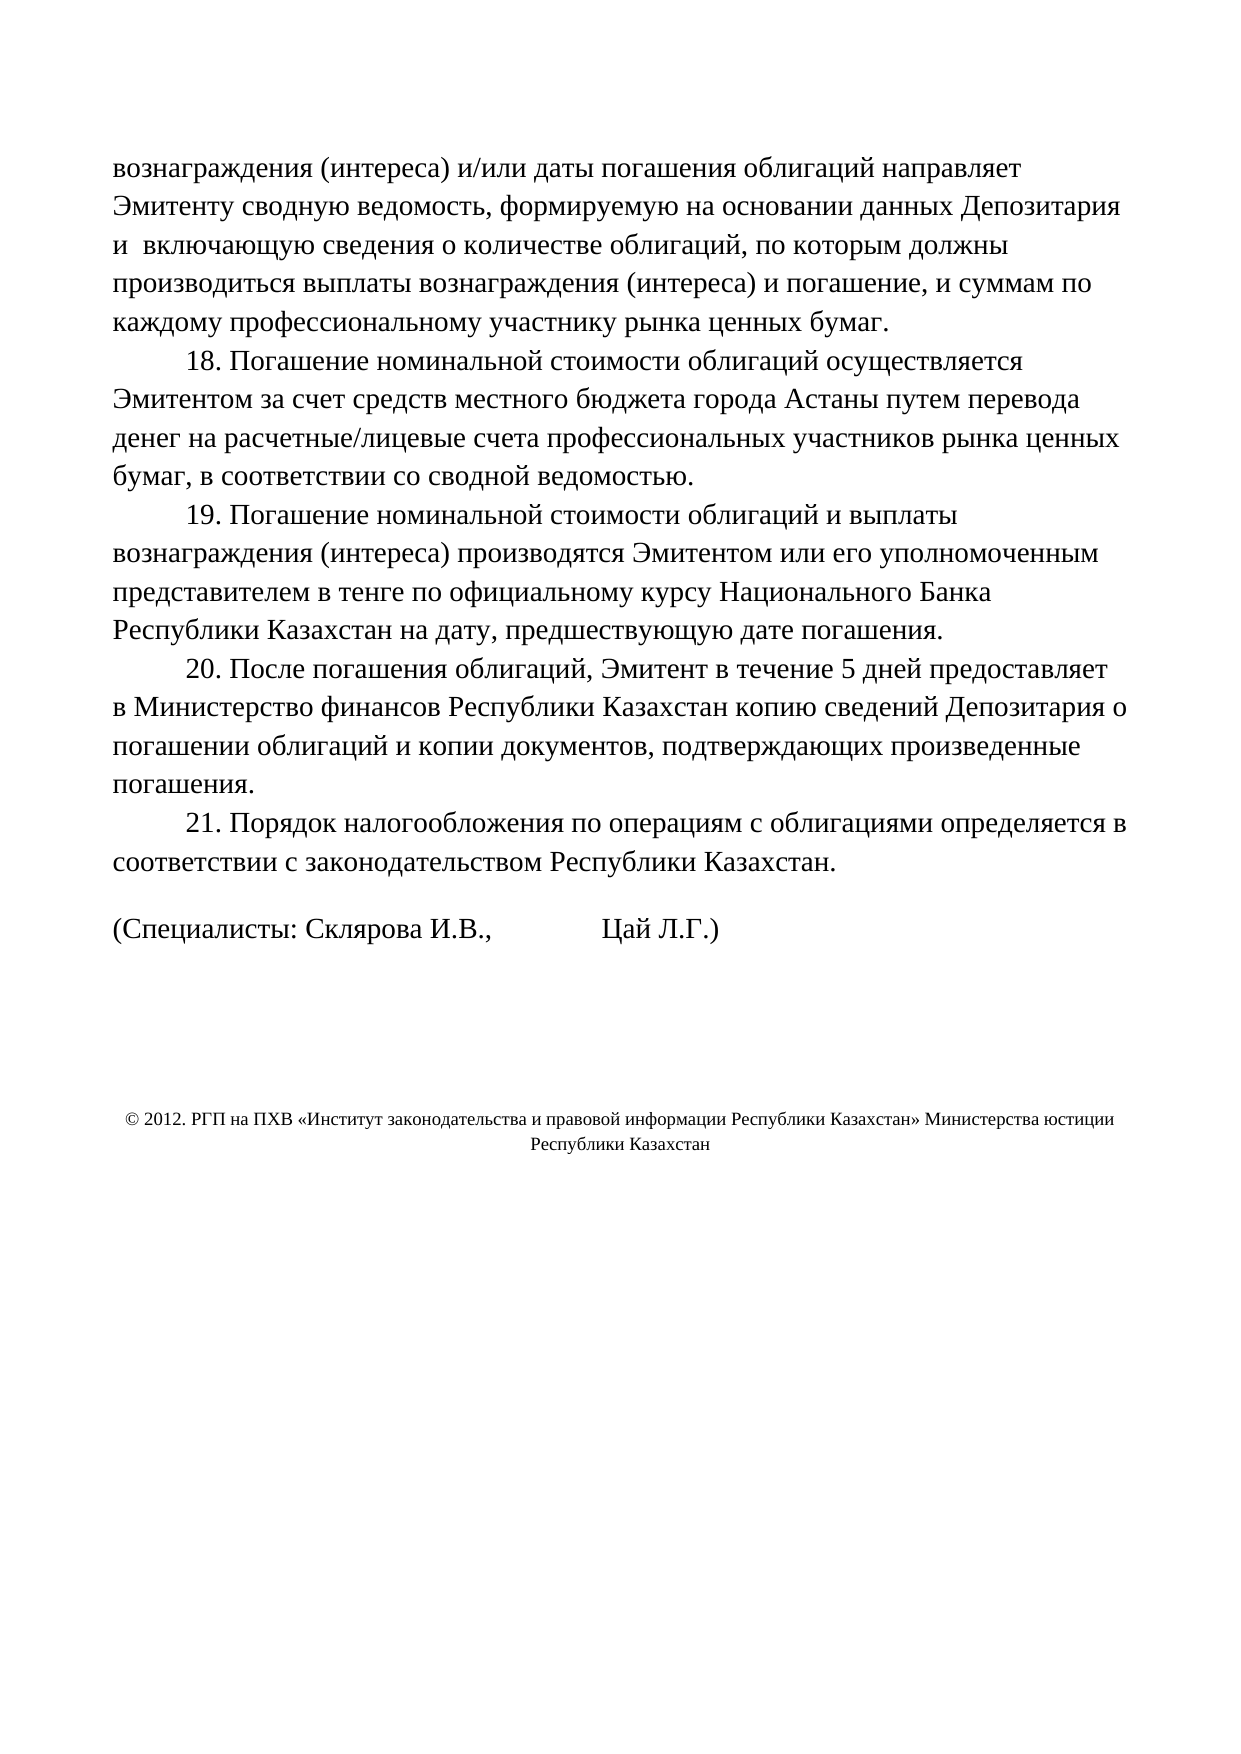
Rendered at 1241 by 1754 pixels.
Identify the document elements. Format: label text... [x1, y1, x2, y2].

text (Специалисты: Склярова И.В., Цай Л.Г.) [112, 911, 1128, 945]
text © 2012. РГП на ПХВ «Институт законодательства и правовой информации Республики Казахстан» Министерства юстиции Республики Казахстан [112, 1108, 1128, 1154]
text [112, 150, 1128, 907]
